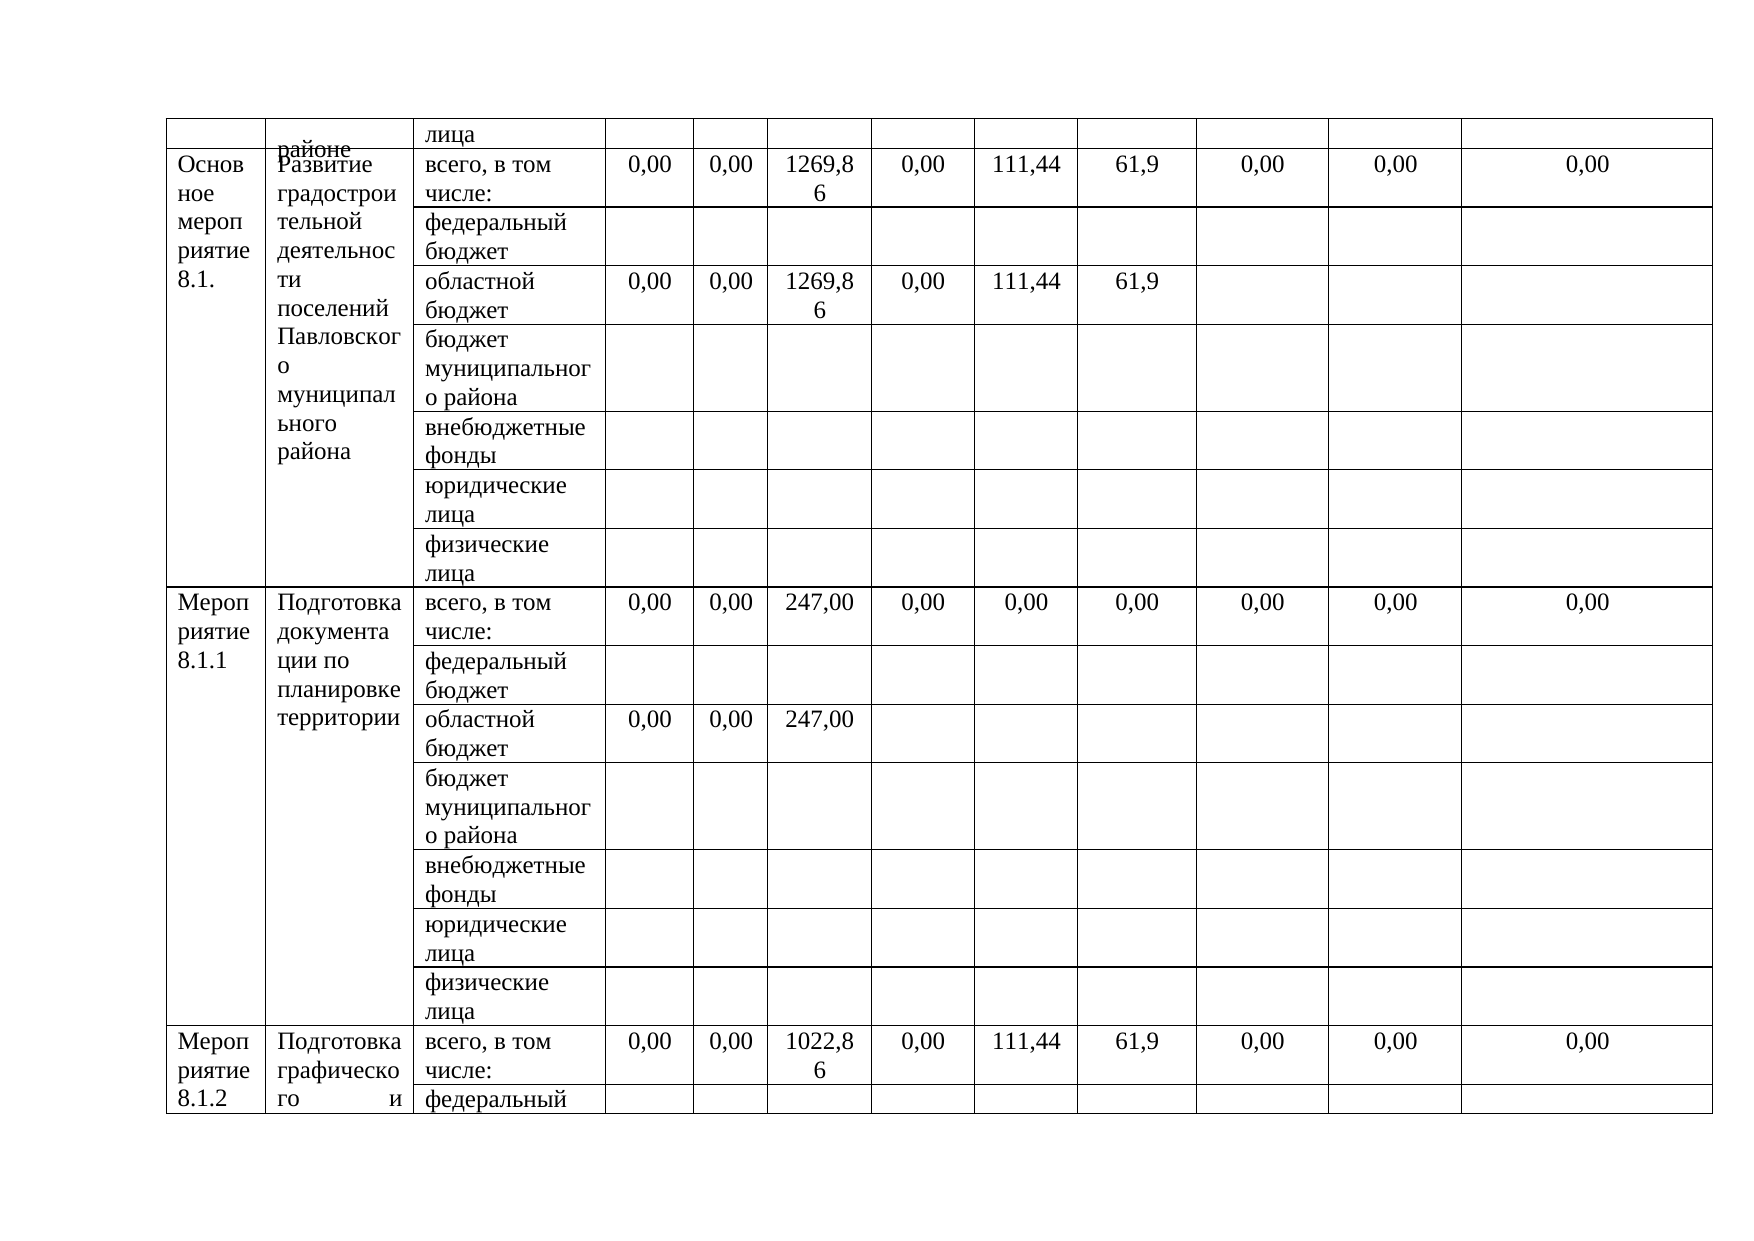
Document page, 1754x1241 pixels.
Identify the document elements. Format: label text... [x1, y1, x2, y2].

table_cell 0,00 [606, 266, 693, 323]
table_cell [1197, 325, 1328, 411]
table_cell [1329, 850, 1461, 908]
table_cell физические лица [414, 119, 605, 148]
table_cell [1329, 646, 1461, 703]
table_cell [1078, 646, 1196, 703]
table_cell 0,00 [872, 149, 974, 206]
table_cell [1197, 412, 1328, 469]
table_cell всего, в том числе: [414, 588, 605, 645]
table_cell 111,44 [975, 266, 1077, 323]
table_cell 0,00 [1329, 1026, 1461, 1083]
table_cell 0,00 [606, 705, 693, 762]
table_cell [1078, 529, 1196, 586]
table_cell [768, 470, 871, 528]
table_cell [1462, 412, 1712, 469]
table_cell [975, 763, 1077, 849]
table_cell [606, 909, 693, 966]
table_cell 1269,86 [768, 149, 871, 206]
table_cell 0,00 [872, 1026, 974, 1083]
table_cell [768, 646, 871, 703]
table_cell областной бюджет [414, 266, 605, 323]
table_cell [1078, 208, 1196, 265]
table_cell [694, 1085, 767, 1113]
table_cell [975, 412, 1077, 469]
table_cell [1078, 470, 1196, 528]
table_cell Подготовка графического и текстового описания местоположения границ и перечня координат характерных точек для установления границ населенных пунктов [266, 1026, 413, 1113]
table_cell [1078, 705, 1196, 762]
table_cell [975, 1085, 1077, 1113]
table_cell [694, 763, 767, 849]
table_cell [768, 208, 871, 265]
table_cell [1197, 470, 1328, 528]
table_cell [1462, 470, 1712, 528]
table_cell областной бюджет [414, 705, 605, 762]
table_cell 1022,86 [768, 1026, 871, 1083]
table_cell 0,00 [606, 149, 693, 206]
table_cell [1462, 763, 1712, 849]
table_cell 111,44 [975, 1026, 1077, 1083]
table_cell [872, 968, 974, 1025]
table_cell [1197, 119, 1328, 148]
table_cell [1462, 119, 1712, 148]
table_cell [975, 119, 1077, 148]
table_cell [606, 470, 693, 528]
table_cell [768, 1085, 871, 1113]
table_cell [768, 968, 871, 1025]
table_cell [606, 968, 693, 1025]
table_cell 0,00 [1462, 588, 1712, 645]
table_cell 0,00 [694, 1026, 767, 1083]
table_cell бюджет муниципального района [414, 325, 605, 411]
table_cell [1329, 763, 1461, 849]
table_cell 247,00 [768, 588, 871, 645]
table_cell внебюджетные фонды [414, 850, 605, 908]
table_cell Основное мероприятие 8.1. [167, 149, 265, 586]
table_cell [694, 208, 767, 265]
table_cell 0,00 [1078, 588, 1196, 645]
table_cell всего, в том числе: [414, 149, 605, 206]
table_cell [1078, 763, 1196, 849]
table_cell [694, 412, 767, 469]
table_cell [1462, 1085, 1712, 1113]
table_cell Развитие градостроительной деятельности поселений Павловского муниципального района [266, 149, 413, 586]
table_cell Подготовка документации по планировке территории [266, 588, 413, 1025]
table_cell [872, 529, 974, 586]
table_cell [606, 119, 693, 148]
table_cell [1197, 1085, 1328, 1113]
table_cell [1197, 909, 1328, 966]
table_cell 0,00 [1462, 1026, 1712, 1083]
table_cell [606, 529, 693, 586]
table_cell [1078, 412, 1196, 469]
table_cell [1462, 968, 1712, 1025]
table_cell 0,00 [1197, 149, 1328, 206]
table_cell [768, 909, 871, 966]
table_cell [975, 325, 1077, 411]
table_cell [872, 1085, 974, 1113]
table_cell 1269,86 [768, 266, 871, 323]
table_cell 0,00 [872, 588, 974, 645]
table_cell [975, 470, 1077, 528]
table_cell [1197, 208, 1328, 265]
table_cell 0,00 [606, 1026, 693, 1083]
table_cell 61,9 [1078, 1026, 1196, 1083]
table_cell [1329, 705, 1461, 762]
table_cell 0,00 [694, 705, 767, 762]
table_cell [694, 529, 767, 586]
table_cell 0,00 [1329, 588, 1461, 645]
table_cell [1078, 325, 1196, 411]
table_cell [606, 412, 693, 469]
table_cell [975, 646, 1077, 703]
table_cell [872, 646, 974, 703]
table_cell [1329, 325, 1461, 411]
table_cell [606, 763, 693, 849]
table_cell 61,9 [1078, 266, 1196, 323]
table_cell [1197, 763, 1328, 849]
table_cell [1197, 705, 1328, 762]
table_cell 0,00 [694, 149, 767, 206]
table_cell всего, в том числе: [414, 1026, 605, 1083]
table_cell 247,00 [768, 705, 871, 762]
table_cell [872, 705, 974, 762]
table_cell [975, 705, 1077, 762]
table_cell [1078, 119, 1196, 148]
table_cell [768, 529, 871, 586]
table_cell 0,00 [694, 266, 767, 323]
table_cell 0,00 [694, 588, 767, 645]
table_cell [1329, 470, 1461, 528]
table_cell федеральный бюджет [414, 208, 605, 265]
table_cell [1197, 850, 1328, 908]
table_cell 0,00 [975, 588, 1077, 645]
table_cell [768, 763, 871, 849]
table_cell [1462, 909, 1712, 966]
table_cell [606, 325, 693, 411]
table_cell [1462, 646, 1712, 703]
table_cell [975, 968, 1077, 1025]
table_cell [1078, 850, 1196, 908]
table_cell [1197, 529, 1328, 586]
table_cell 0,00 [606, 588, 693, 645]
table_cell [1078, 1085, 1196, 1113]
table_cell федеральный бюджет [414, 1085, 605, 1113]
table_cell [768, 119, 871, 148]
table_cell Мероприятие 8.1.2 [167, 1026, 265, 1113]
table_cell [694, 470, 767, 528]
table_cell 111,44 [975, 149, 1077, 206]
table_cell федеральный бюджет [414, 646, 605, 703]
table_cell [1329, 1085, 1461, 1113]
table_cell 0,00 [1197, 1026, 1328, 1083]
table_cell [694, 968, 767, 1025]
table_cell [694, 850, 767, 908]
table_cell [1329, 266, 1461, 323]
table_cell [872, 470, 974, 528]
table_cell [872, 119, 974, 148]
table_cell [872, 325, 974, 411]
table_cell [1078, 909, 1196, 966]
table_cell [768, 412, 871, 469]
table_cell 0,00 [1197, 588, 1328, 645]
table_cell [975, 850, 1077, 908]
table_cell физические лица [414, 968, 605, 1025]
table_cell [1462, 850, 1712, 908]
table_cell [694, 646, 767, 703]
table_cell [606, 1085, 693, 1113]
table_cell [1329, 208, 1461, 265]
table_cell [975, 529, 1077, 586]
table_cell [1462, 705, 1712, 762]
table_cell [1329, 968, 1461, 1025]
table_cell бюджет муниципального района [414, 763, 605, 849]
table_cell [975, 208, 1077, 265]
table_cell [872, 208, 974, 265]
table_cell внебюджетные фонды [414, 412, 605, 469]
table_cell [694, 119, 767, 148]
table_cell 61,9 [1078, 149, 1196, 206]
table_cell [1197, 968, 1328, 1025]
table_cell [768, 325, 871, 411]
table_cell [1197, 266, 1328, 323]
table_cell Мероприятие 8.1.1 [167, 588, 265, 1025]
table_cell 0,00 [1462, 149, 1712, 206]
table_cell [1462, 529, 1712, 586]
table_cell юридические лица [414, 470, 605, 528]
table_cell [872, 909, 974, 966]
table_cell [1462, 266, 1712, 323]
table_cell [1197, 646, 1328, 703]
table_cell [1462, 208, 1712, 265]
table_cell физические лица [414, 529, 605, 586]
table_cell [1329, 529, 1461, 586]
table_cell [1329, 412, 1461, 469]
table_cell [872, 412, 974, 469]
table_cell [606, 850, 693, 908]
table_cell 0,00 [1329, 149, 1461, 206]
table_cell 0,00 [872, 266, 974, 323]
table_cell [872, 763, 974, 849]
table_cell [694, 909, 767, 966]
table_cell [768, 850, 871, 908]
table_cell [1462, 325, 1712, 411]
table_cell [1078, 968, 1196, 1025]
table_cell [1329, 119, 1461, 148]
table_cell [975, 909, 1077, 966]
table_cell [872, 850, 974, 908]
table_cell [606, 208, 693, 265]
table_cell юридические лица [414, 909, 605, 966]
table_cell [1329, 909, 1461, 966]
table_cell [694, 325, 767, 411]
table_cell [606, 646, 693, 703]
